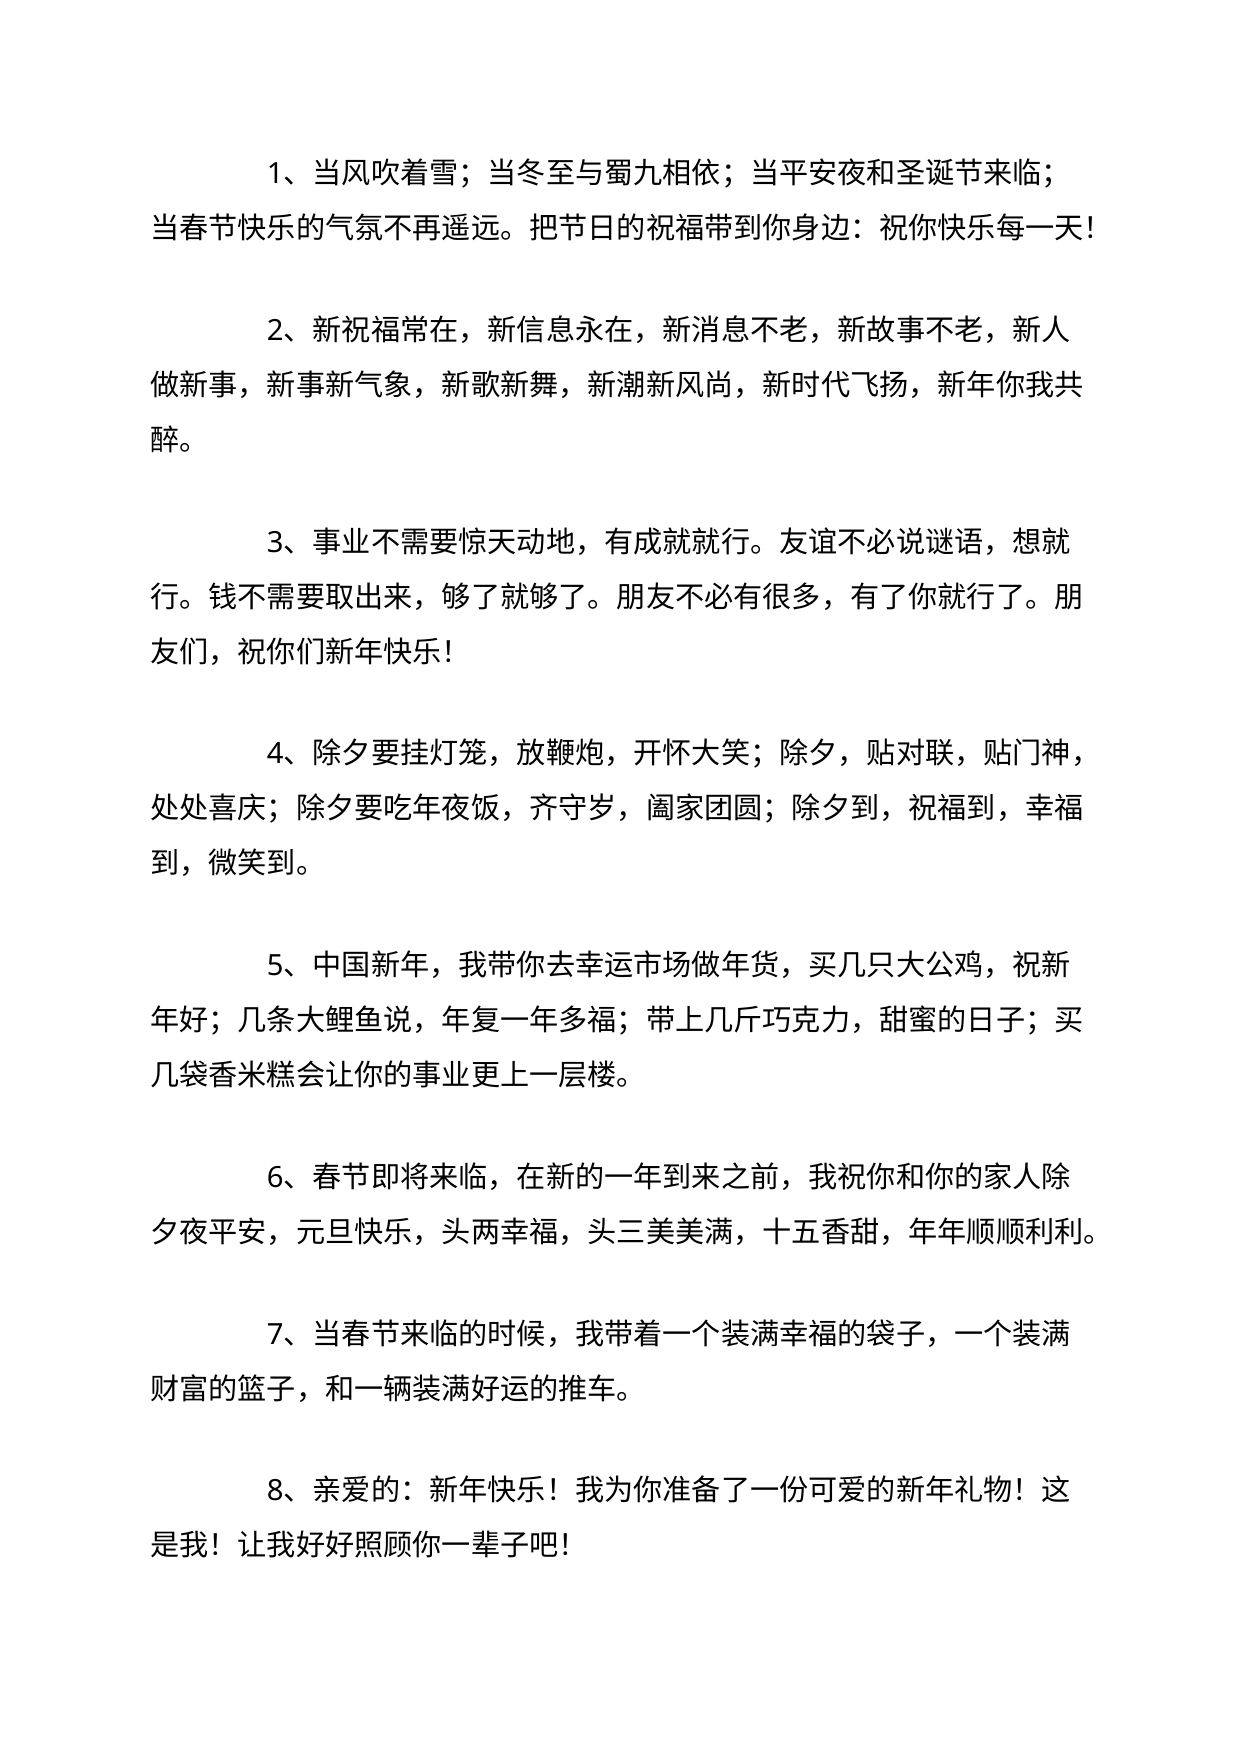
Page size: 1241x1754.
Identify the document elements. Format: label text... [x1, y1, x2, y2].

text 4、除夕要挂灯笼，放鞭炮，开怀大笑；除夕，贴对联，贴门神，处处喜庆；除夕要吃年夜饭，齐守岁，阖家团圆；除夕到，祝福到，幸福到，微笑到。 [150, 730, 1090, 882]
text 2、新祝福常在，新信息永在，新消息不老，新故事不老，新人做新事，新事新气象，新歌新舞，新潮新风尚，新时代飞扬，新年你我共醉。 [150, 307, 1090, 459]
text 6、春节即将来临，在新的一年到来之前，我祝你和你的家人除夕夜平安，元旦快乐，头两幸福，头三美美满，十五香甜，年年顺顺利利。 [150, 1153, 1090, 1251]
text 5、中国新年，我带你去幸运市场做年货，买几只大公鸡，祝新年好；几条大鲤鱼说，年复一年多福；带上几斤巧克力，甜蜜的日子；买几袋香米糕会让你的事业更上一层楼。 [150, 942, 1090, 1094]
text 7、当春节来临的时候，我带着一个装满幸福的袋子，一个装满财富的篮子，和一辆装满好运的推车。 [150, 1310, 1090, 1407]
text 8、亲爱的：新年快乐！我为你准备了一份可爱的新年礼物！这是我！让我好好照顾你一辈子吧！ [150, 1467, 1090, 1564]
text 1、当风吹着雪；当冬至与蜀九相依；当平安夜和圣诞节来临；当春节快乐的气氛不再遥远。把节日的祝福带到你身边：祝你快乐每一天！ [150, 150, 1090, 247]
text 3、事业不需要惊天动地，有成就就行。友谊不必说谜语，想就行。钱不需要取出来，够了就够了。朋友不必有很多，有了你就行了。朋友们，祝你们新年快乐！ [150, 518, 1090, 671]
